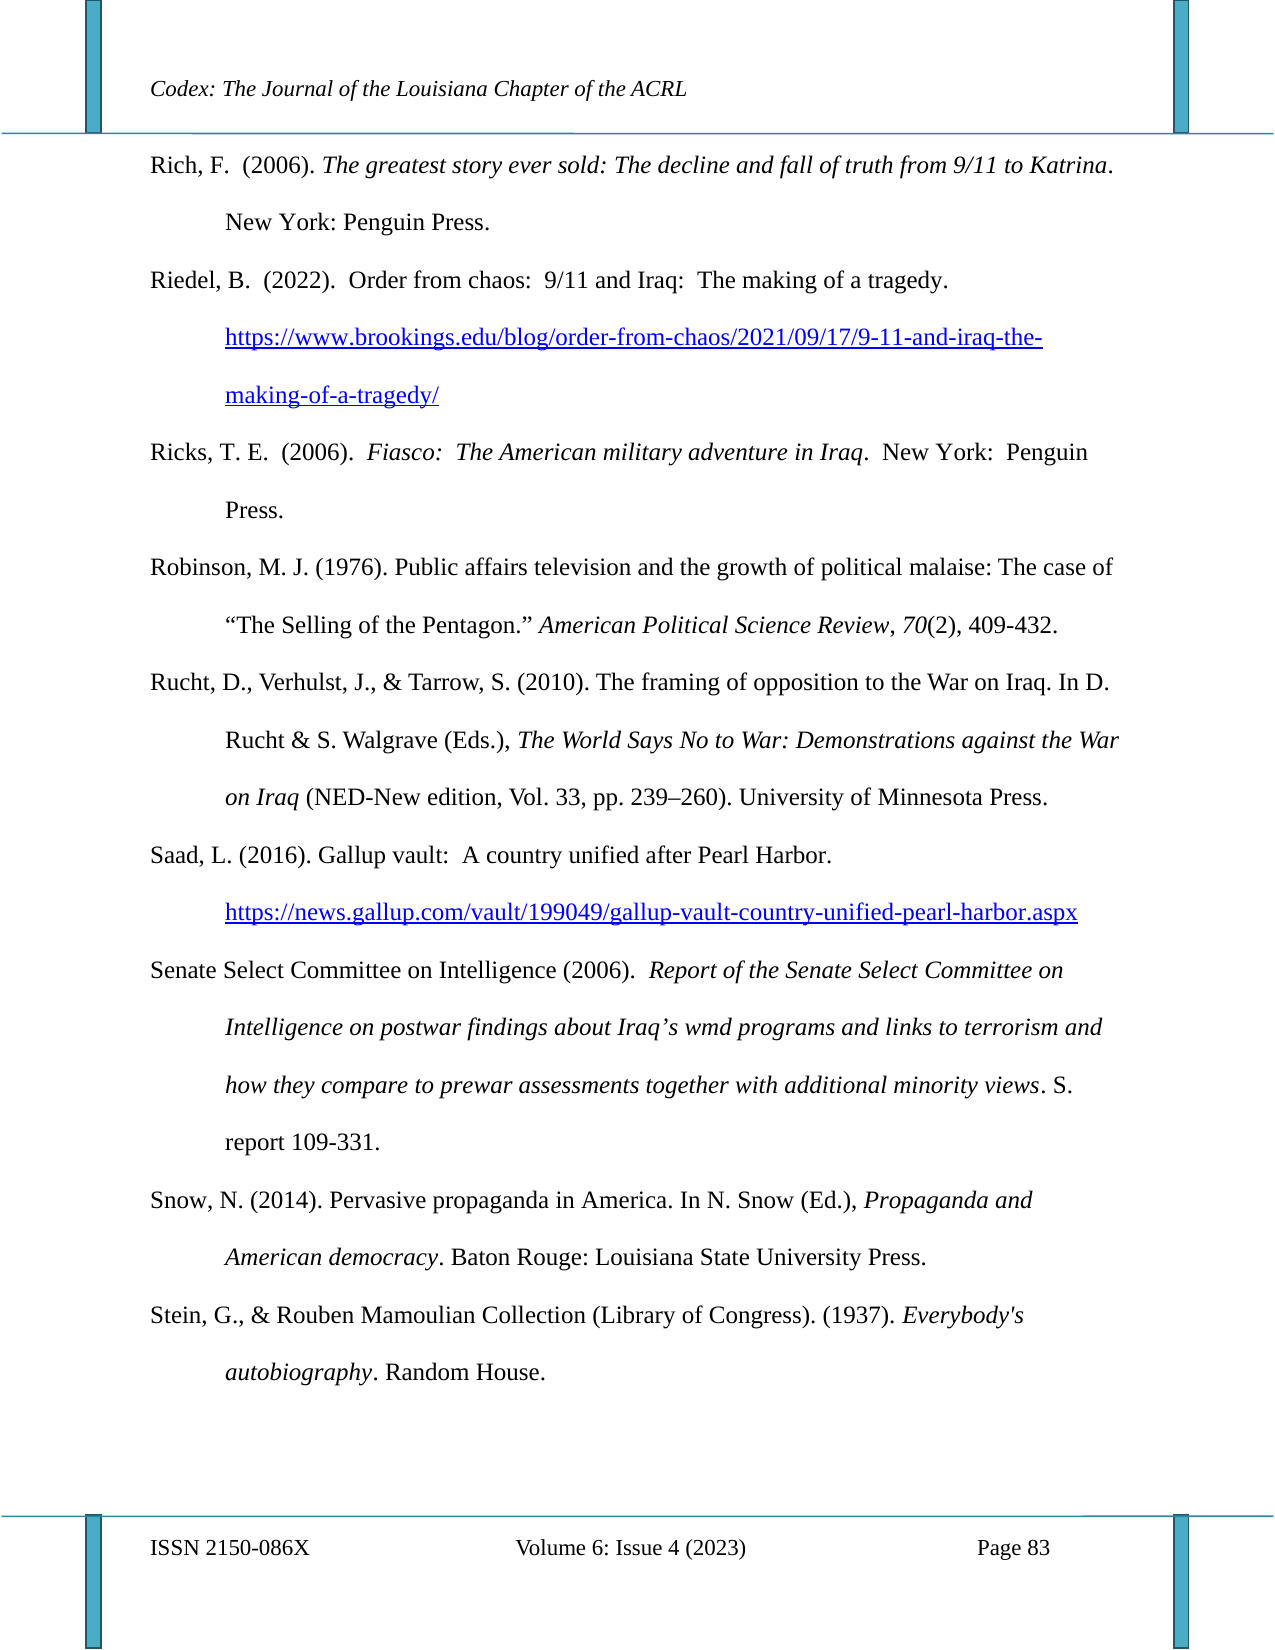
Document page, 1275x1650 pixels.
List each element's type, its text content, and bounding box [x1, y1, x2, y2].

text Senate Select Committee on Intelligence (2006). Report of the Senate Select Committee on Intelligence on postwar findings about Iraq’s wmd programs and links to terrorism and how they compare to prewar assessments together with additional minority views. S. report 109-331. [150, 955, 1125, 1156]
text Ricks, T. E. (2006). Fiasco: The American military adventure in Iraq. New York: Penguin Press. [150, 437, 1125, 524]
text Saad, L. (2016). Gallup vault: A country unified after Pearl Harbor. https://news.gallup.com/vault/199049/gallup-vault-country-unified-pearl-harbor.aspx [150, 840, 1125, 926]
text Rich, F. (2006). The greatest story ever sold: The decline and fall of truth from 9/11 to Katrina. New York: Penguin Press. [150, 150, 1125, 236]
text Riedel, B. (2022). Order from chaos: 9/11 and Iraq: The making of a tragedy. https://www.brookings.edu/blog/order-from-chaos/2021/09/17/9-11-and-iraq-the-making-of-a-tragedy/ [150, 265, 1125, 409]
text Rucht, D., Verhulst, J., & Tarrow, S. (2010). The framing of opposition to the War on Iraq. In D. Rucht & S. Walgrave (Eds.), The World Says No to War: Demonstrations against the War on Iraq (NED-New edition, Vol. 33, pp. 239–260). University of Minnesota Press. [150, 667, 1125, 811]
text Robinson, M. J. (1976). Public affairs television and the growth of political malaise: The case of “The Selling of the Pentagon.” American Political Science Review, 70(2), 409-432. [150, 552, 1125, 639]
text Stein, G., & Rouben Mamoulian Collection (Library of Congress). (1937). Everybody's autobiography. Random House. [150, 1300, 1125, 1386]
text Snow, N. (2014). Pervasive propaganda in America. In N. Snow (Ed.), Propaganda and American democracy. Baton Rouge: Louisiana State University Press. [150, 1185, 1125, 1271]
